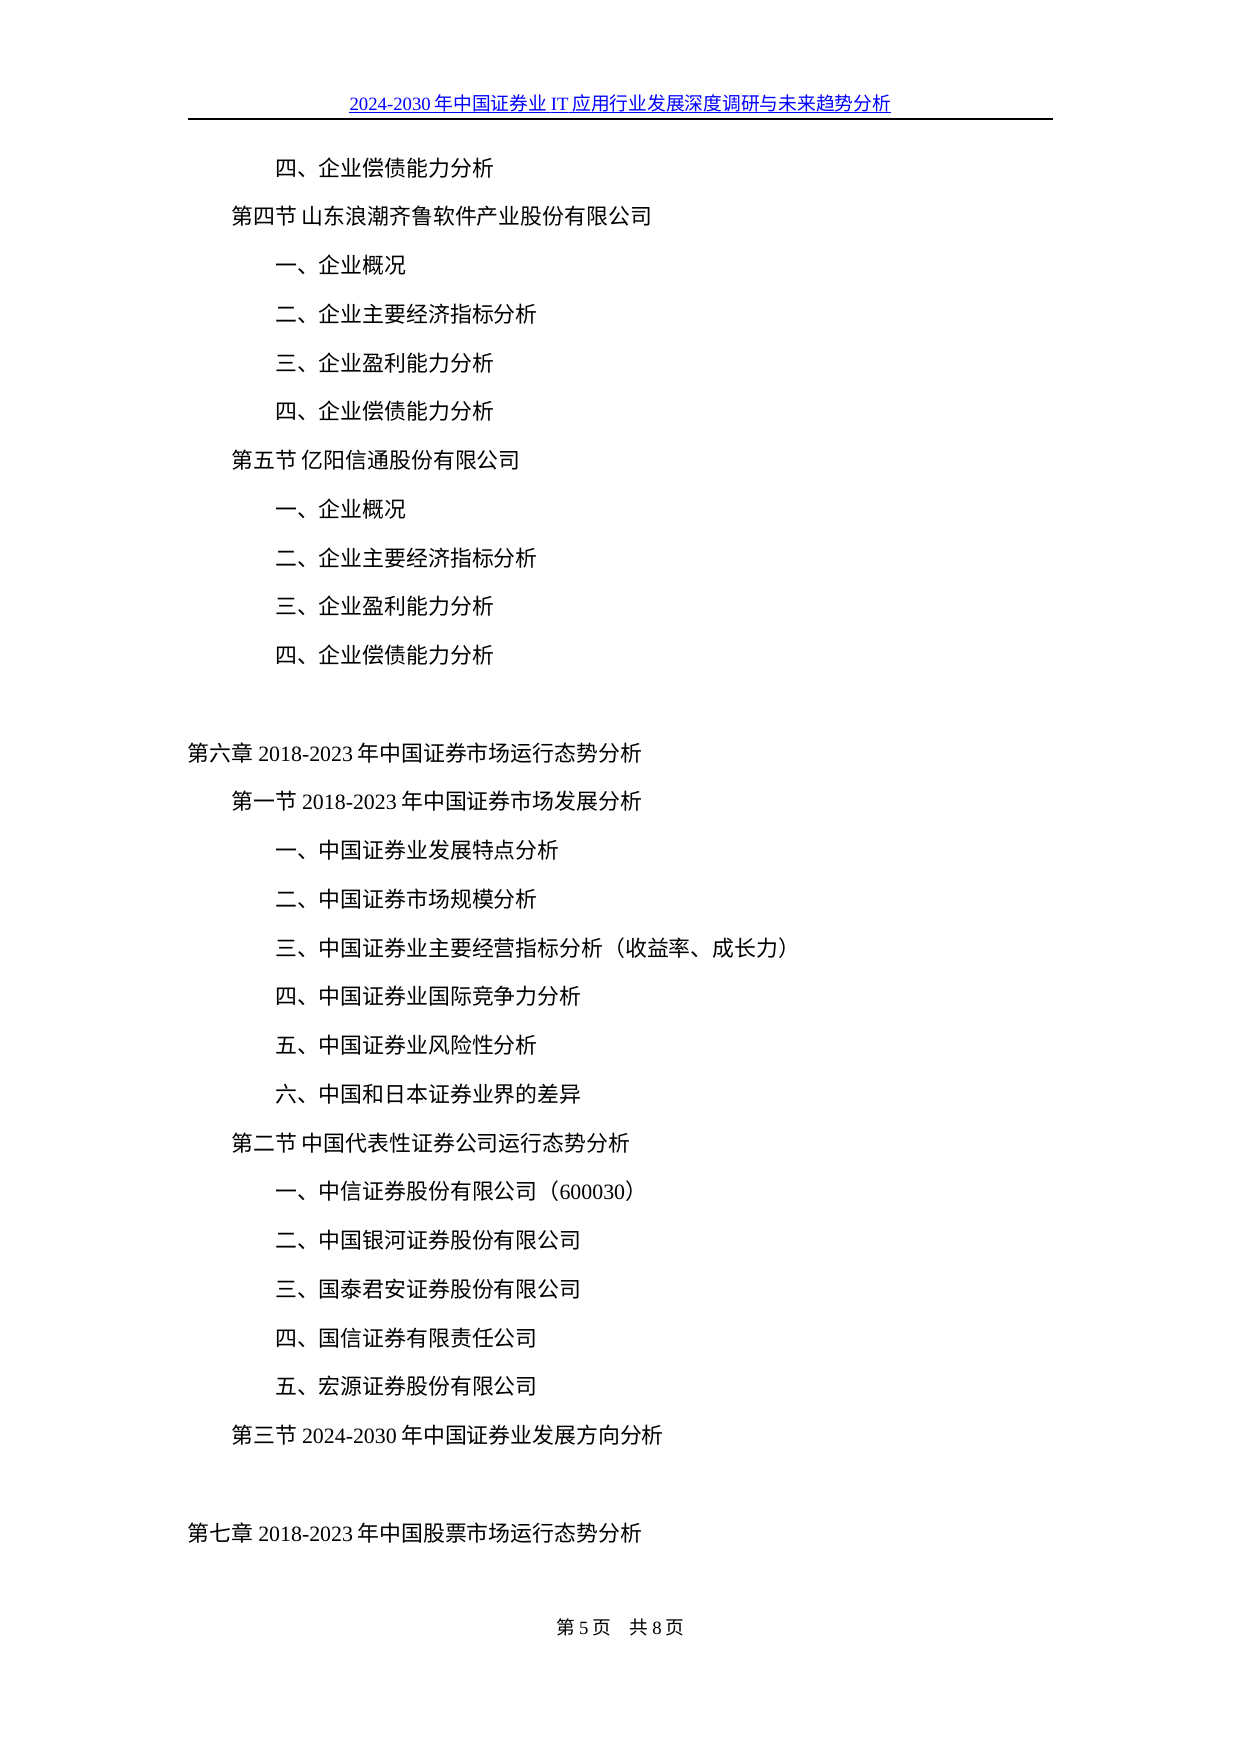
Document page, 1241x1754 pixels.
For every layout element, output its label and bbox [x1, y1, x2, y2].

text [187, 150, 1053, 1548]
